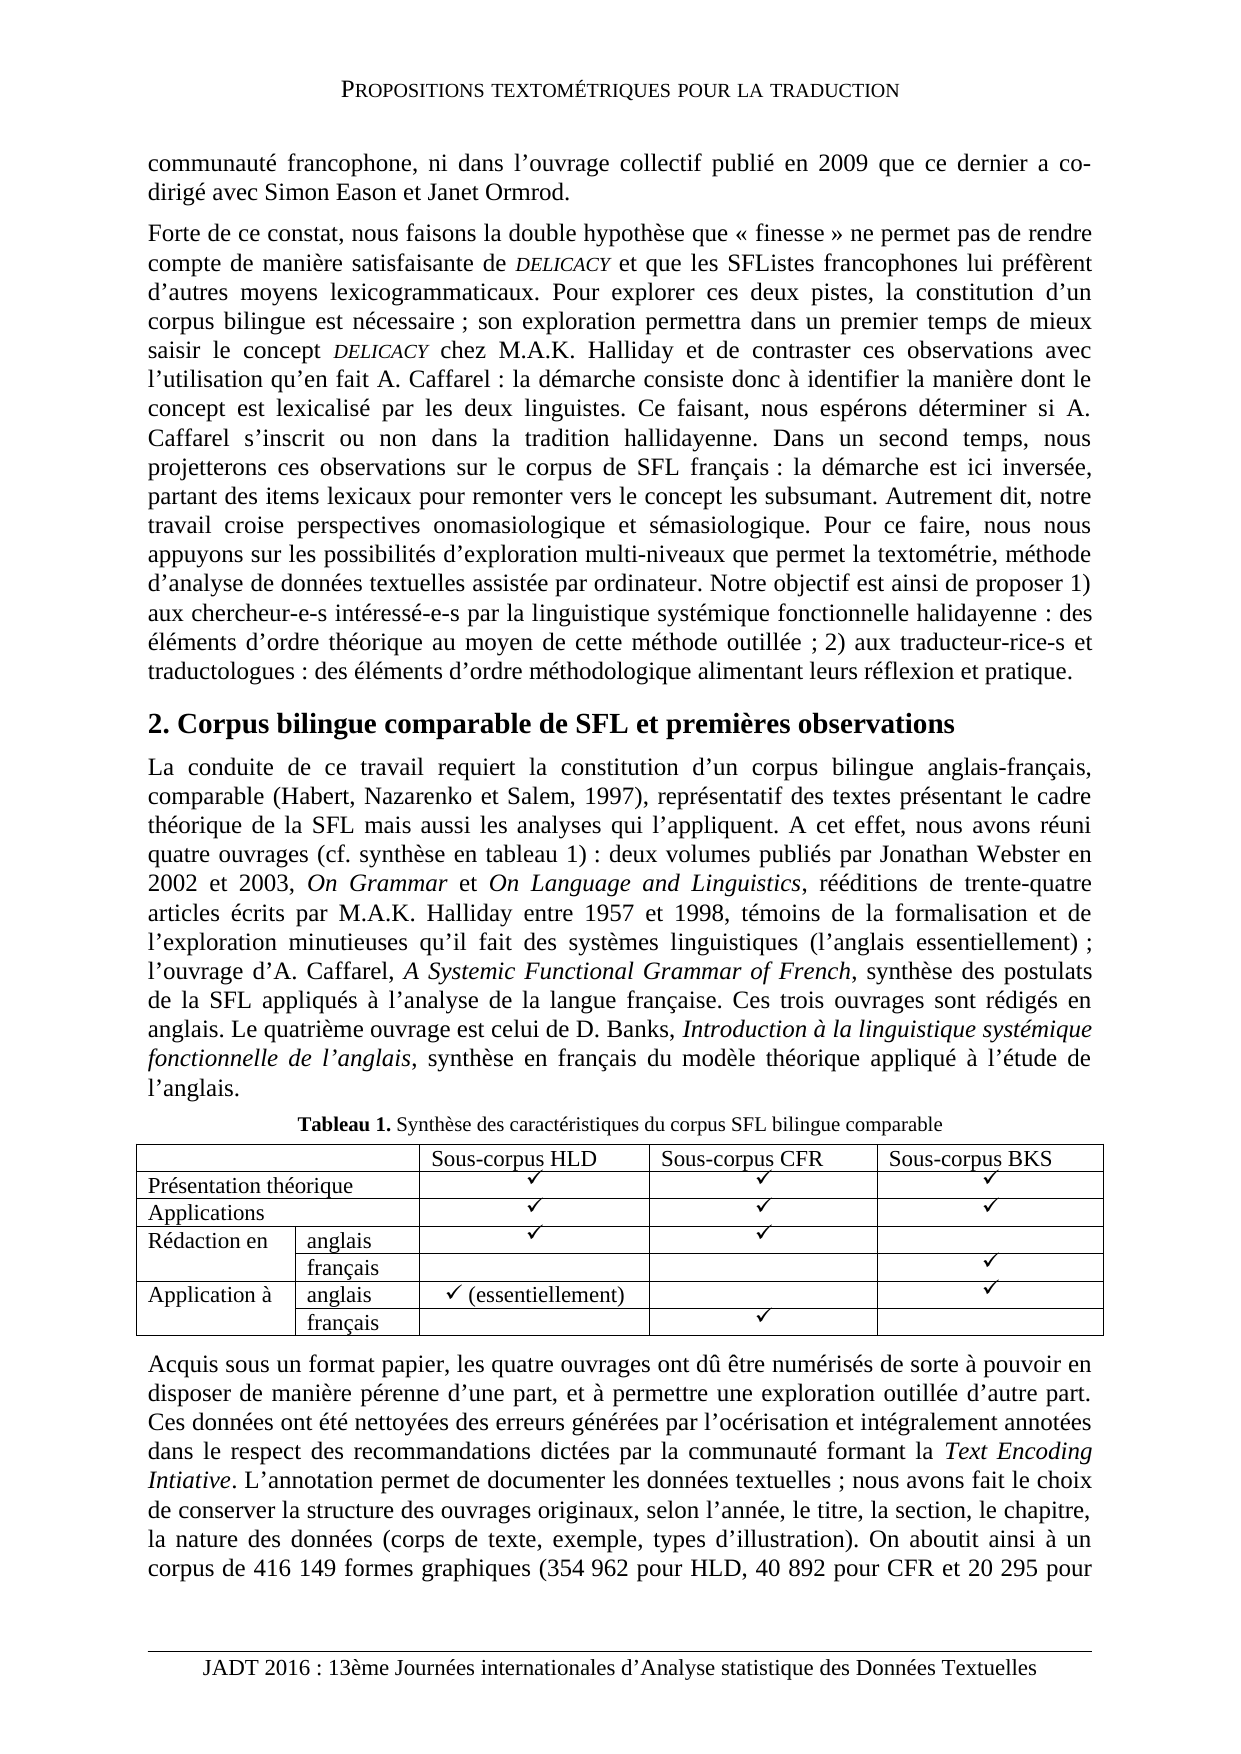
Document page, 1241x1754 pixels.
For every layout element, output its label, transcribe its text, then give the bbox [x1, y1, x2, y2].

text La conduite de ce travail requiert la constitution d’un corpus bilingue anglais-français, comparable (Habert, Nazarenko et Salem, 1997), représentatif des textes présentant le cadre théorique de la SFL mais aussi les analyses qui l’appliquent. A cet effet, nous avons réuni quatre ouvrages (cf. synthèse en tableau 1) : deux volumes publiés par Jonathan Webster en 2002 et 2003, On Grammar et On Language and Linguistics, rééditions de trente-quatre articles écrits par M.A.K. Halliday entre 1957 et 1998, témoins de la formalisation et de l’exploration minutieuses qu’il fait des systèmes linguistiques (l’anglais essentiellement) ; l’ouvrage d’A. Caffarel, A Systemic Functional Grammar of French, synthèse des postulats de la SFL appliqués à l’analyse de la langue française. Ces trois ouvrages sont rédigés en anglais. Le quatrième ouvrage est celui de D. Banks, Introduction à la linguistique systémique fonctionnelle de l’anglais, synthèse en français du modèle théorique appliqué à l’étude de l’anglais. [148, 752, 1092, 1102]
table_cell [420, 1254, 649, 1281]
table_cell Application à [137, 1282, 295, 1335]
subtitle 2. Corpus bilingue comparable de SFL et premières observations [148, 710, 1092, 739]
table_cell [878, 1254, 1103, 1281]
table_cell Applications [137, 1199, 419, 1226]
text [148, 148, 1092, 206]
table_cell [420, 1199, 649, 1226]
text Tableau 1. Synthèse des caractéristiques du corpus SFL bilingue comparable [148, 1108, 1092, 1137]
table_cell [878, 1227, 1103, 1253]
table_cell Présentation théorique [137, 1172, 419, 1198]
table_cell [650, 1227, 877, 1253]
table_header Sous-corpus HLD [420, 1145, 649, 1171]
table_cell [878, 1309, 1103, 1335]
table_cell [878, 1282, 1103, 1308]
table_cell français [296, 1309, 419, 1335]
table_cell [650, 1282, 877, 1308]
table_cell anglais [296, 1282, 419, 1308]
table_cell anglais [296, 1227, 419, 1253]
table_cell [878, 1199, 1103, 1226]
table_cell [650, 1309, 877, 1335]
table_header Sous-corpus CFR [650, 1145, 877, 1171]
table_cell [650, 1254, 877, 1281]
table_header Sous-corpus BKS [878, 1145, 1103, 1171]
table_cell [650, 1172, 877, 1198]
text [148, 1349, 1092, 1582]
table_cell [420, 1172, 649, 1198]
table_cell [420, 1309, 649, 1335]
table_cell (essentiellement) [420, 1282, 649, 1308]
text Forte de ce constat, nous faisons la double hypothèse que « finesse » ne permet pas de rendre compte de manière satisfaisante de delicacy et que les SFListes francophones lui préfèrent d’autres moyens lexicogrammaticaux. Pour explorer ces deux pistes, la constitution d’un corpus bilingue est nécessaire ; son exploration permettra dans un premier temps de mieux saisir le concept delicacy chez M.A.K. Halliday et de contraster ces observations avec l’utilisation qu’en fait A. Caffarel : la démarche consiste donc à identifier la manière dont le concept est lexicalisé par les deux linguistes. Ce faisant, nous espérons déterminer si A. Caffarel s’inscrit ou non dans la tradition hallidayenne. Dans un second temps, nous projetterons ces observations sur le corpus de SFL français : la démarche est ici inversée, partant des items lexicaux pour remonter vers le concept les subsumant. Autrement dit, notre travail croise perspectives onomasiologique et sémasiologique. Pour ce faire, nous nous appuyons sur les possibilités d’exploration multi-niveaux que permet la textométrie, méthode d’analyse de données textuelles assistée par ordinateur. Notre objectif est ainsi de proposer 1) aux chercheur-e-s intéressé-e-s par la linguistique systémique fonctionnelle halidayenne : des éléments d’ordre théorique au moyen de cette méthode outillée ; 2) aux traducteur-rice-s et traductologues : des éléments d’ordre méthodologique alimentant leurs réflexion et pratique. [148, 218, 1092, 685]
table_cell Rédaction en [137, 1227, 295, 1281]
table_cell [878, 1172, 1103, 1198]
table_cell français [296, 1254, 419, 1281]
table_header [137, 1145, 419, 1171]
table_cell [420, 1227, 649, 1253]
table_cell [650, 1199, 877, 1226]
